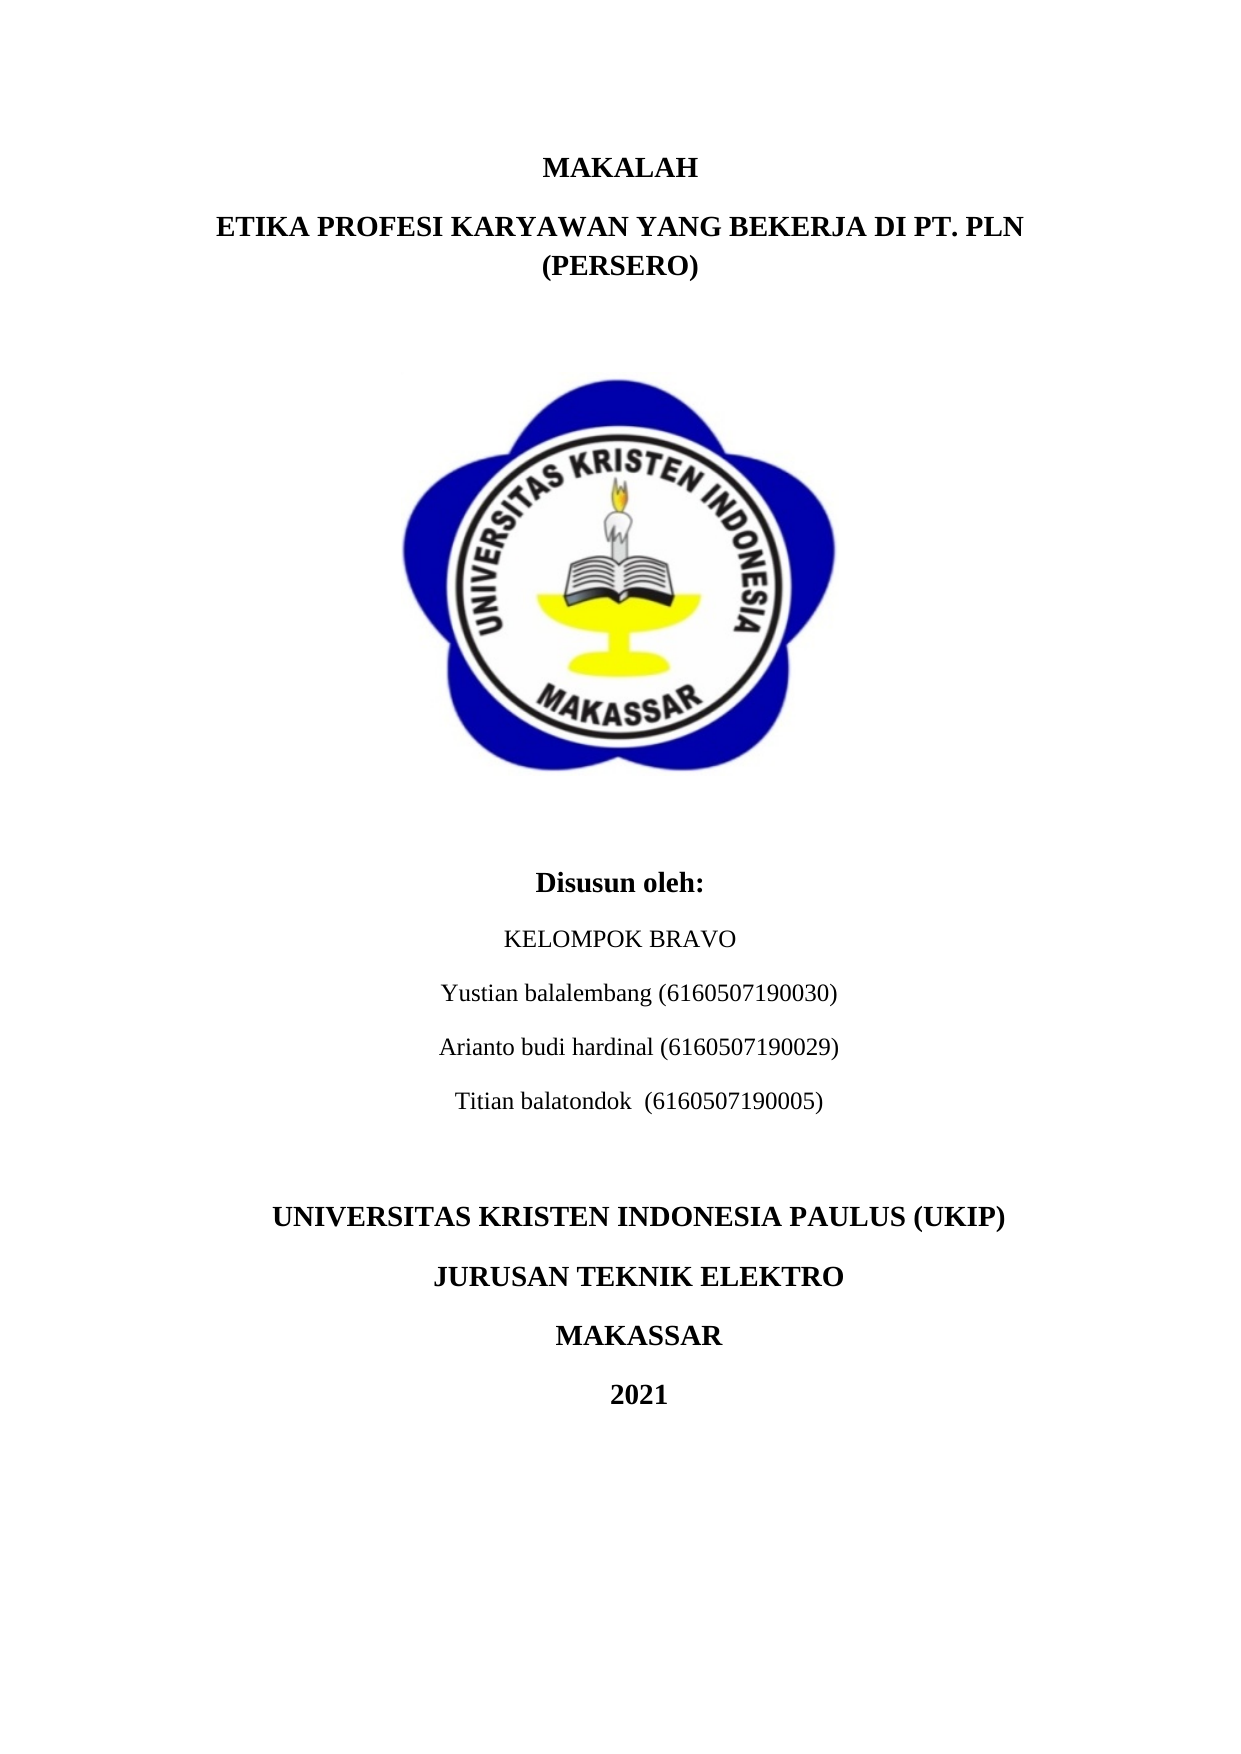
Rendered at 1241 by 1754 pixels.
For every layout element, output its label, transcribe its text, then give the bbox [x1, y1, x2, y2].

text UNIVERSITAS KRISTEN INDONESIA PAULUS (UKIP) [187, 1199, 1090, 1233]
text Titian balatondok (6160507190005) [187, 1086, 1090, 1115]
picture [400, 372, 840, 776]
text Arianto budi hardinal (6160507190029) [187, 1032, 1090, 1061]
text ETIKA PROFESI KARYAWAN YANG BEKERJA DI PT. PLN (PERSERO) [150, 209, 1090, 281]
text MAKASSAR [187, 1318, 1090, 1352]
text Disusun oleh: [150, 865, 1090, 899]
text 2021 [187, 1377, 1090, 1411]
text MAKALAH [150, 150, 1090, 183]
text JURUSAN TEKNIK ELEKTRO [187, 1259, 1090, 1292]
text Yustian balalembang (6160507190030) [187, 978, 1090, 1007]
text KELOMPOK BRAVO [150, 924, 1090, 953]
